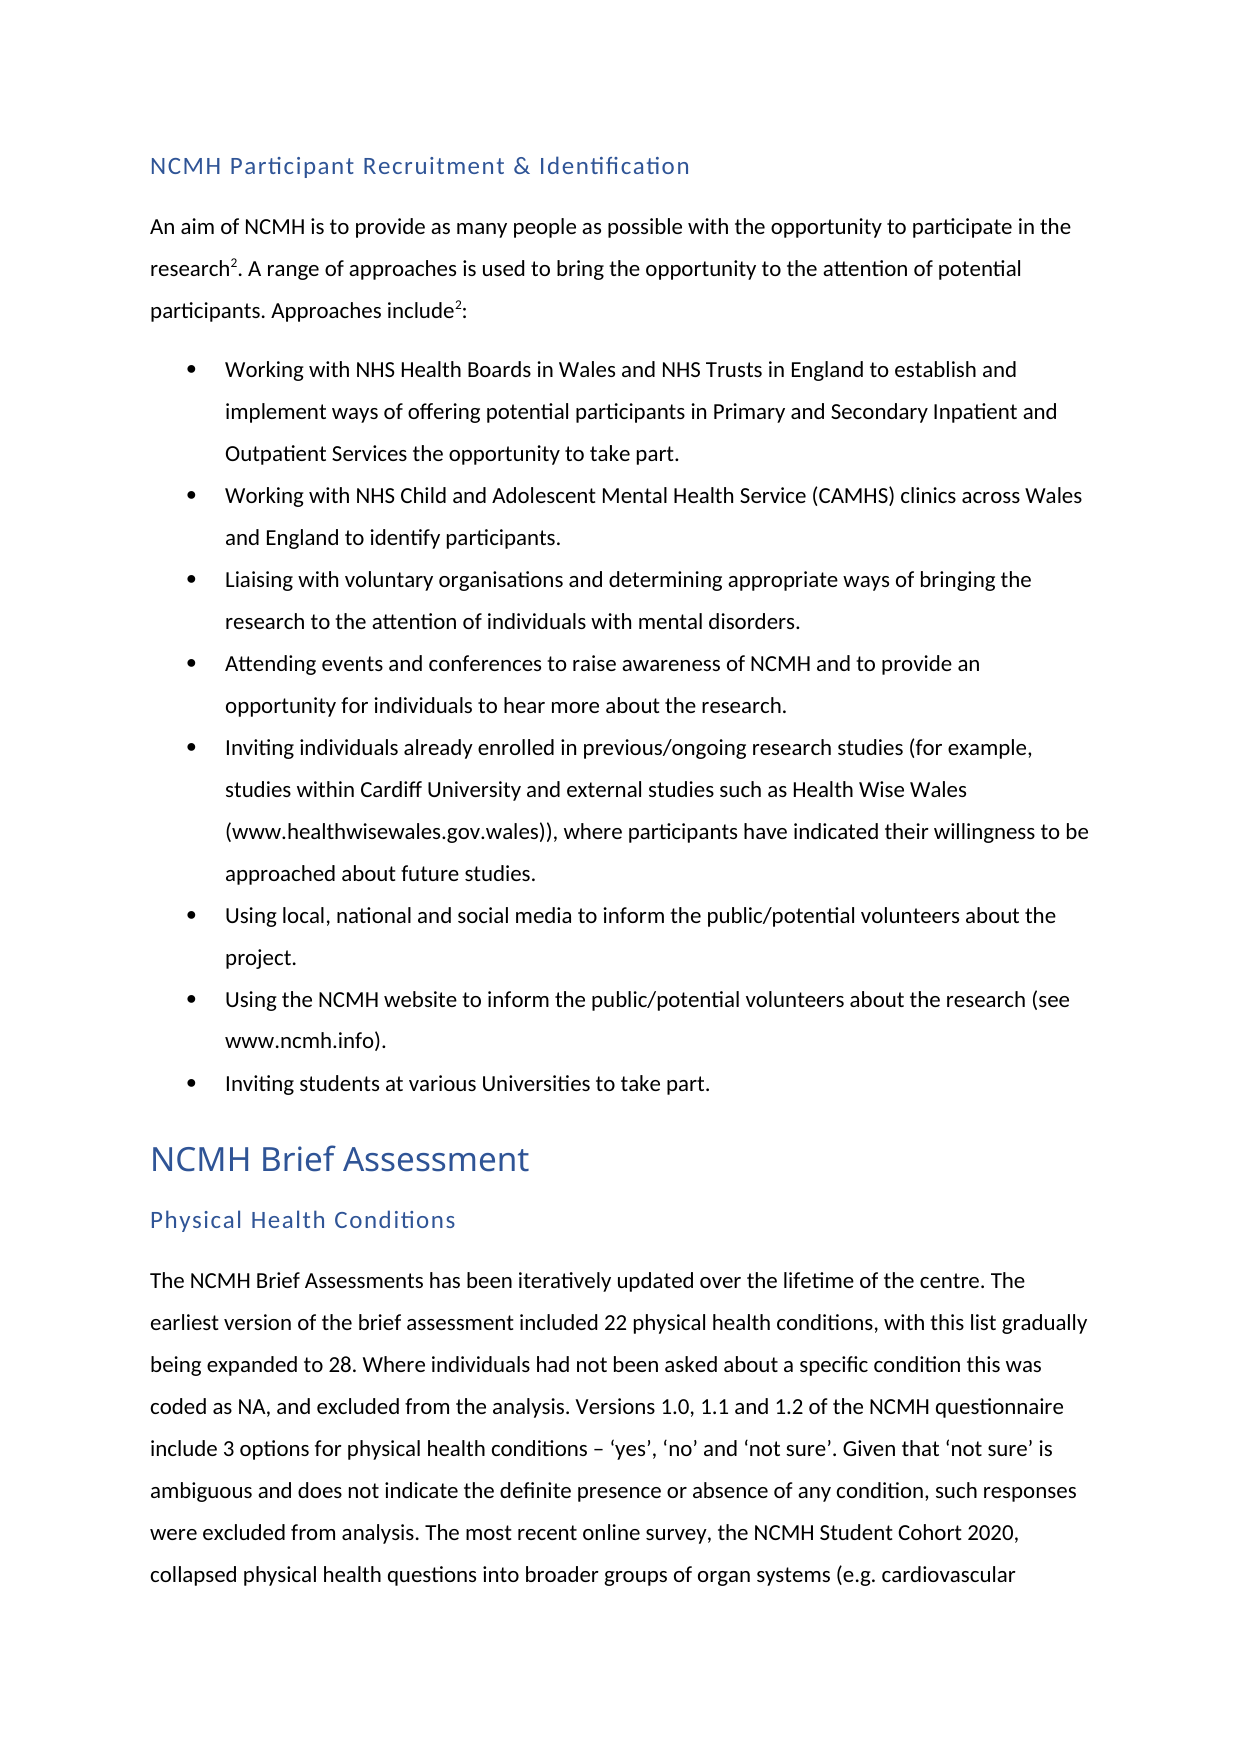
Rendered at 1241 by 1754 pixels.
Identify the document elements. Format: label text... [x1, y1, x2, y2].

subtitle NCMH Brief Assessment [150, 1136, 1090, 1181]
list Inviting students at various Universities to take part. [187, 1069, 1090, 1097]
subtitle NCMH Participant Recruitment & Identification [150, 150, 1090, 181]
list Inviting individuals already enrolled in previous/ongoing research studies (for example, studies within Cardiff University and external studies such as Health Wise Wales (www.healthwisewales.gov.wales)), where participants have indicated their willingness to be approached about future studies. [187, 733, 1090, 887]
subtitle Physical Health Conditions [150, 1204, 1090, 1234]
list Working with NHS Child and Adolescent Mental Health Service (CAMHS) clinics across Wales and England to identify participants. [187, 481, 1090, 551]
list Working with NHS Health Boards in Wales and NHS Trusts in England to establish and implement ways of offering potential participants in Primary and Secondary Inpatient and Outpatient Services the opportunity to take part. [187, 355, 1090, 467]
list Liaising with voluntary organisations and determining appropriate ways of bringing the research to the attention of individuals with mental disorders. [187, 565, 1090, 635]
list Attending events and conferences to raise awareness of NCMH and to provide an opportunity for individuals to hear more about the research. [187, 649, 1090, 719]
list Using the NCMH website to inform the public/potential volunteers about the research (see www.ncmh.info). [187, 985, 1090, 1055]
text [150, 1266, 1090, 1588]
text An aim of NCMH is to provide as many people as possible with the opportunity to participate in the research2. A range of approaches is used to bring the opportunity to the attention of potential participants. Approaches include2: [150, 212, 1090, 324]
list Using local, national and social media to inform the public/potential volunteers about the project. [187, 901, 1090, 971]
